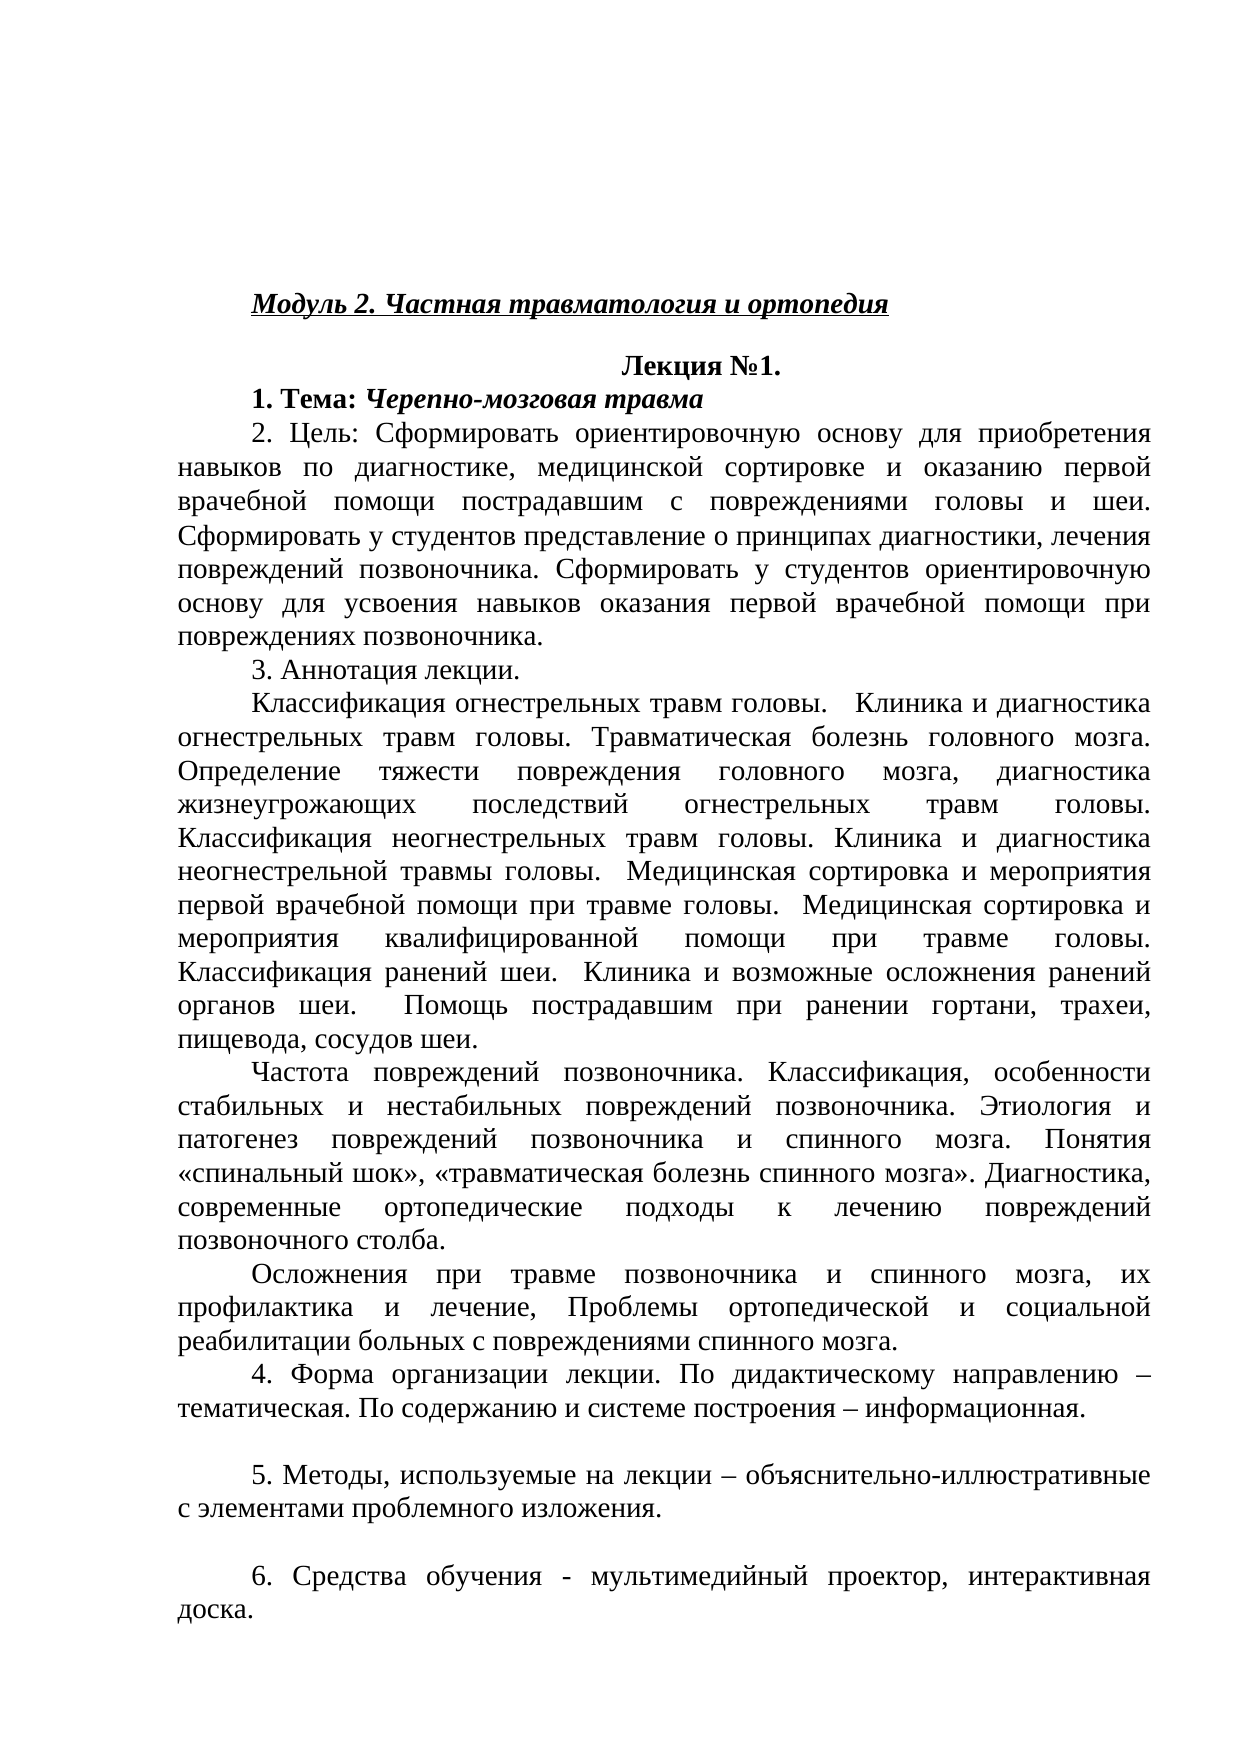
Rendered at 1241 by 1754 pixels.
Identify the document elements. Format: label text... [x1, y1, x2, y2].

text 2. Цель: Сформировать ориентировочную основу для приобретения навыков по диагностике, медицинской сортировке и оказанию первой врачебной помощи пострадавшим с повреждениями головы и шеи. Сформировать у студентов представление о принципах диагностики, лечения повреждений позвоночника. Сформировать у студентов ориентировочную основу для усвоения навыков оказания первой врачебной помощи при повреждениях позвоночника. [177, 415, 1152, 652]
text 6. Средства обучения - мультимедийный проектор, интерактивная доска. [177, 1558, 1152, 1625]
text Модуль 2. Частная травматология и ортопедия [177, 286, 1152, 319]
text Осложнения при травме позвоночника и спинного мозга, их профилактика и лечение, Проблемы ортопедической и социальной реабилитации больных с повреждениями спинного мозга. [177, 1256, 1152, 1356]
text 5. Методы, используемые на лекции – объяснительно-иллюстративные с элементами проблемного изложения. [177, 1457, 1152, 1524]
text Классификация огнестрельных травм головы. Клиника и диагностика огнестрельных травм головы. Травматическая болезнь головного мозга. Определение тяжести повреждения головного мозга, диагностика жизнеугрожающих последствий огнестрельных травм головы. Классификация неогнестрельных травм головы. Клиника и диагностика неогнестрельной травмы головы. Медицинская сортировка и мероприятия первой врачебной помощи при травме головы. Медицинская сортировка и мероприятия квалифицированной помощи при травме головы. Классификация ранений шеи. Клиника и возможные осложнения ранений органов шеи. Помощь пострадавшим при ранении гортани, трахеи, пищевода, сосудов шеи. [177, 686, 1152, 1054]
text Лекция №1. [177, 348, 1152, 382]
text 3. Аннотация лекции. [177, 652, 1152, 686]
text 1. Тема: Черепно-мозговая травма [177, 382, 1152, 415]
text Частота повреждений позвоночника. Классификация, особенности стабильных и нестабильных повреждений позвоночника. Этиология и патогенез повреждений позвоночника и спинного мозга. Понятия «спинальный шок», «травматическая болезнь спинного мозга». Диагностика, современные ортопедические подходы к лечению повреждений позвоночного столба. [177, 1054, 1152, 1256]
text 4. Форма организации лекции. По дидактическому направлению – тематическая. По содержанию и системе построения – информационная. [177, 1356, 1152, 1423]
